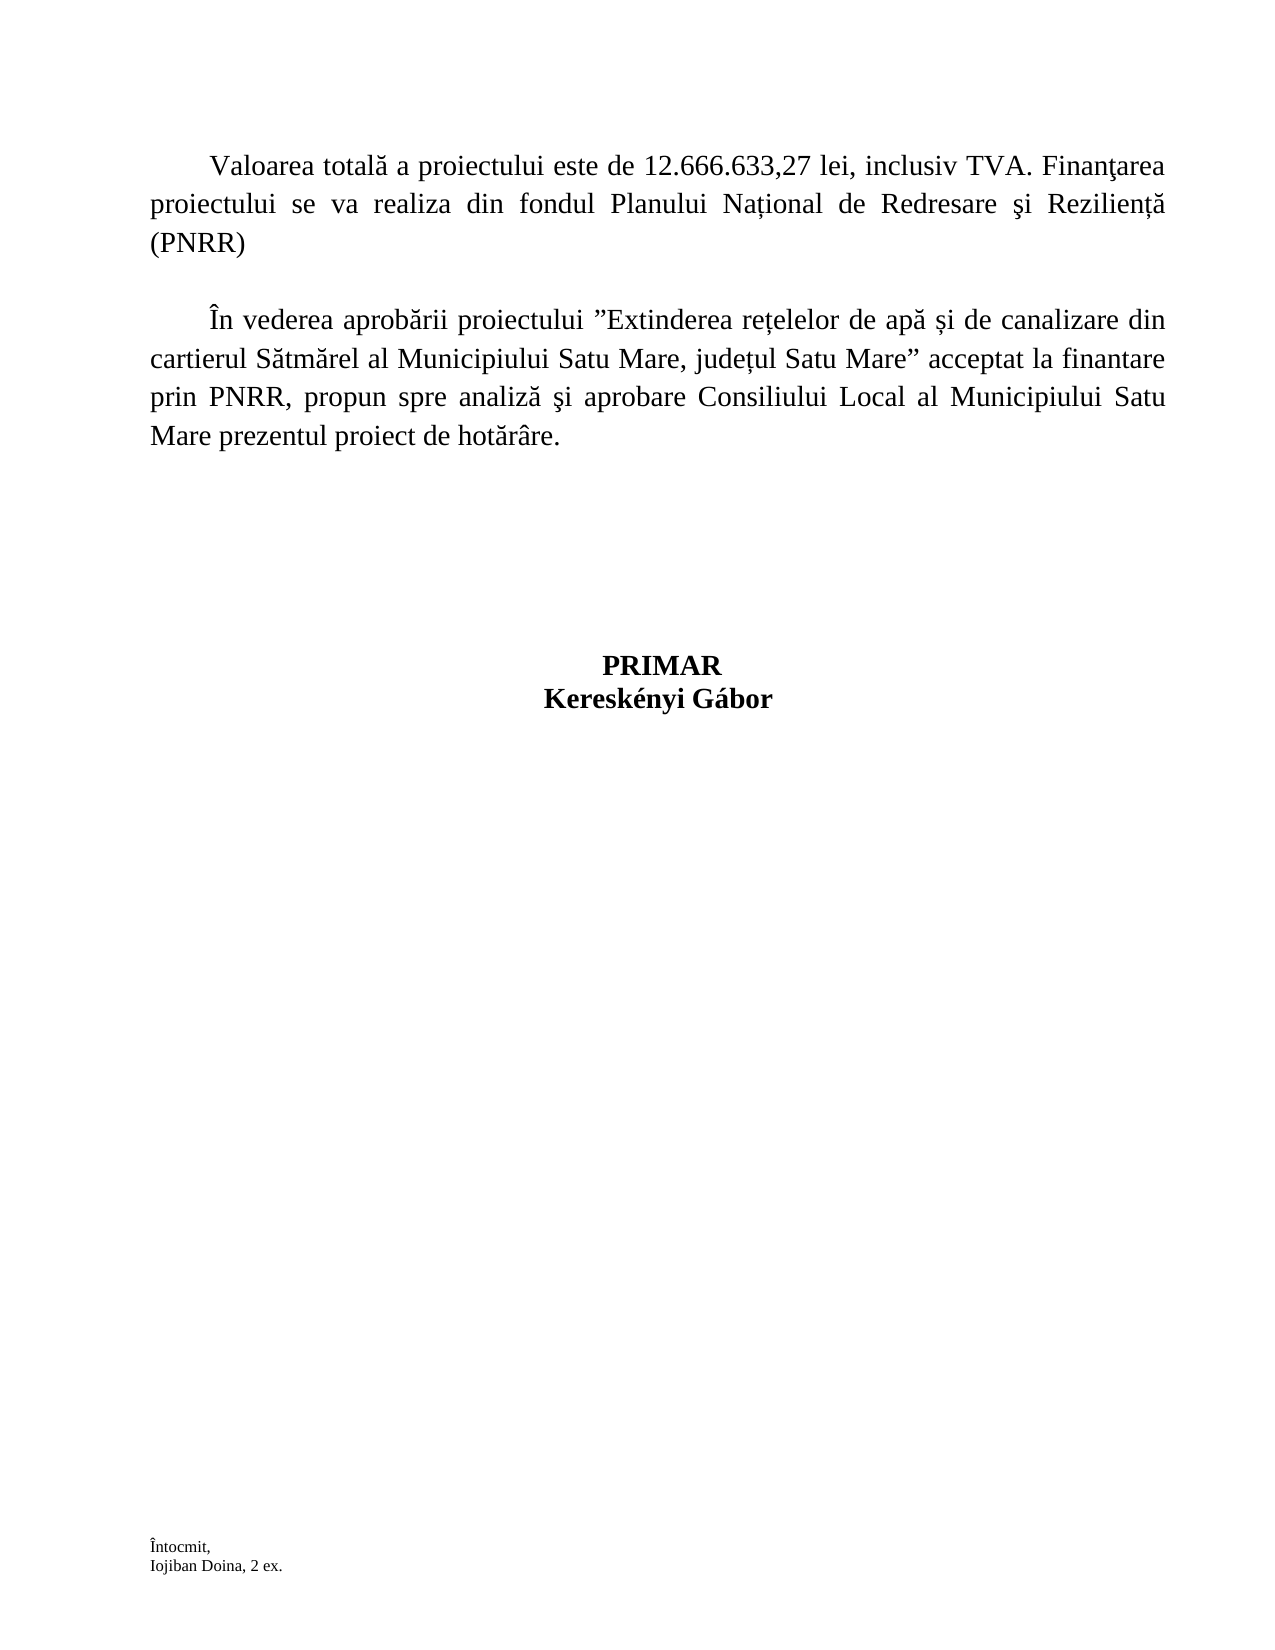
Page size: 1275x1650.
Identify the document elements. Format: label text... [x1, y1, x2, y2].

text PRIMAR [150, 648, 1167, 682]
text În vederea aprobării proiectului ”Extinderea rețelelor de apă și de canalizare din cartierul Sătmărel al Municipiului Satu Mare, județul Satu Mare” acceptat la finantare prin PNRR, propun spre analiză şi aprobare Consiliului Local al Municipiului Satu Mare prezentul proiect de hotărâre. [150, 302, 1167, 451]
text Valoarea totală a proiectului este de 12.666.633,27 lei, inclusiv TVA. Finanţarea proiectului se va realiza din fondul Planului Național de Redresare şi Reziliență (PNRR) [150, 148, 1167, 259]
text Kereskényi Gábor [150, 682, 1167, 715]
